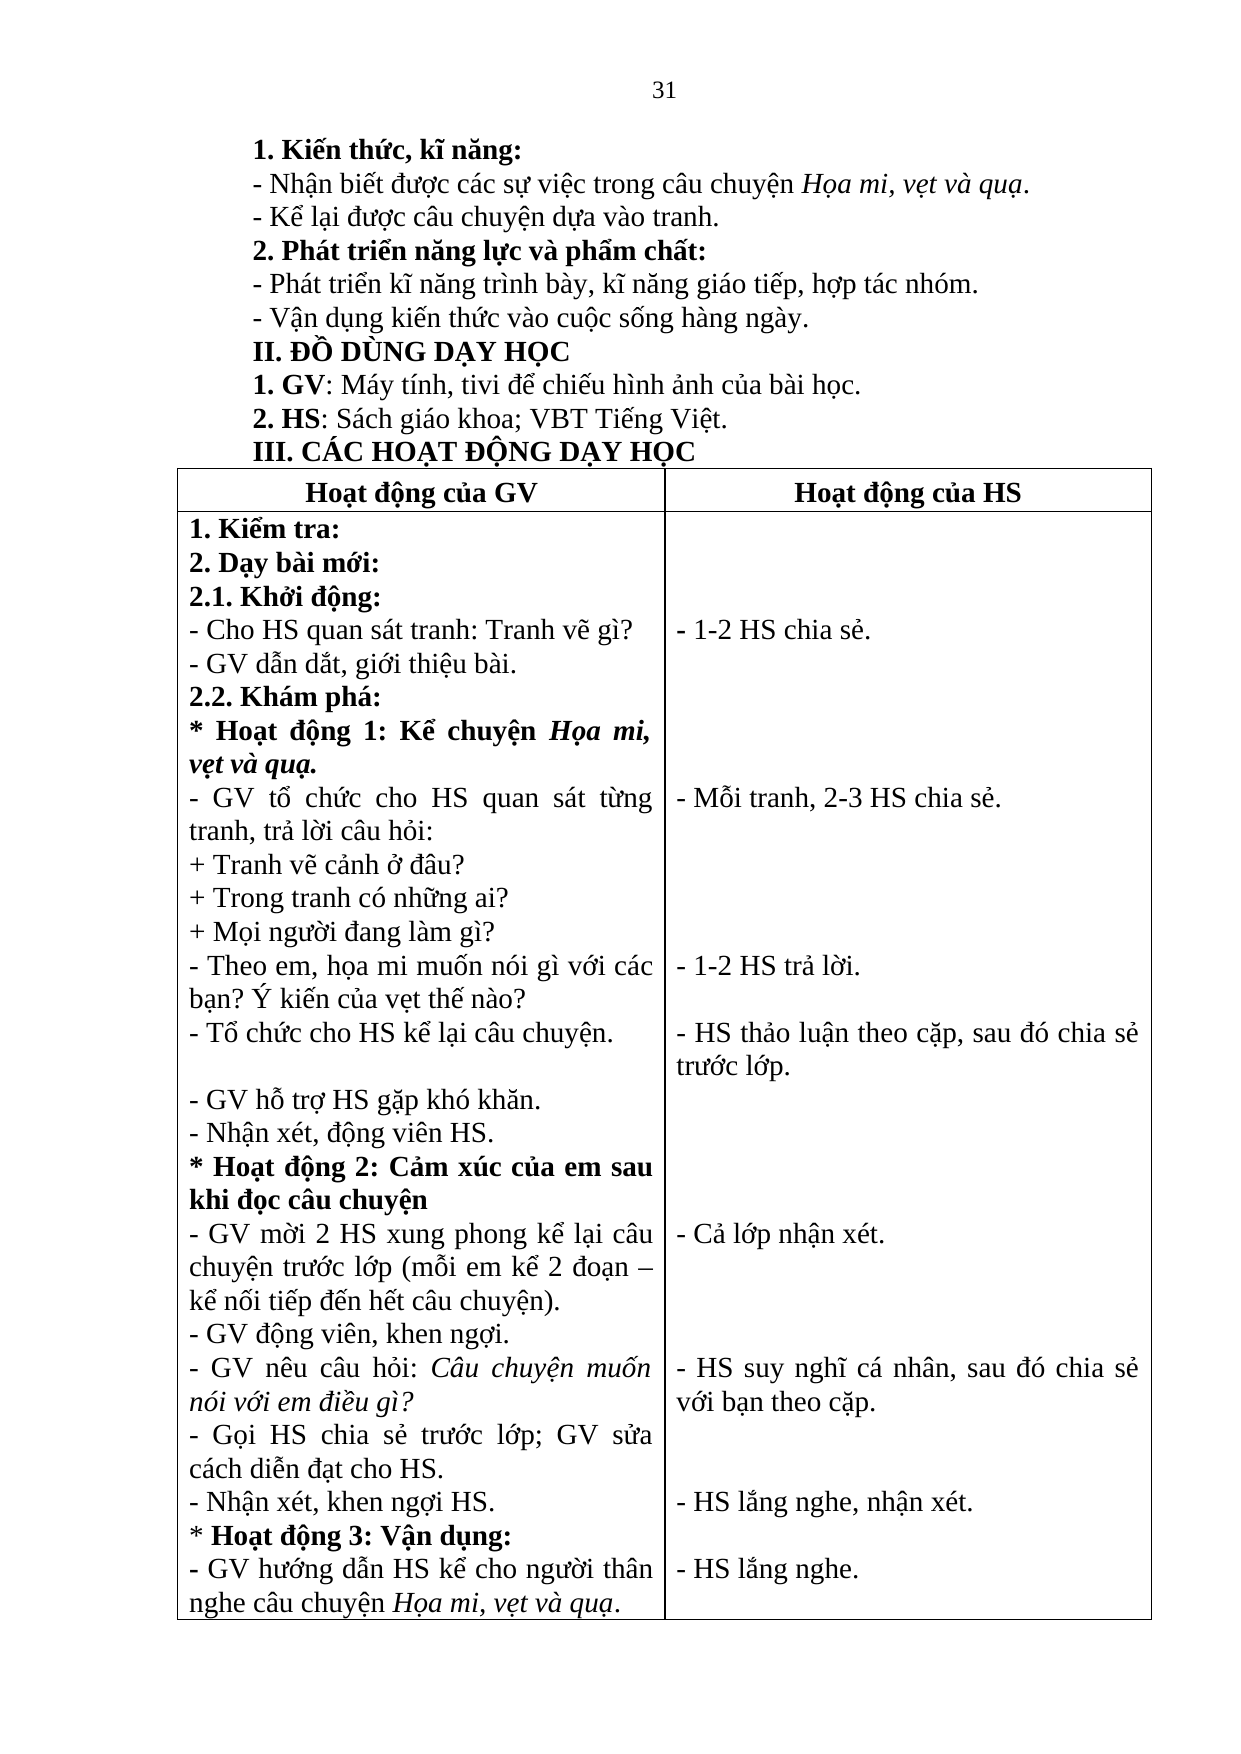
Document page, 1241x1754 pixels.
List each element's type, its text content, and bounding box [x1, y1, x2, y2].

text 2. HS: Sách giáo khoa; VBT Tiếng Việt. [177, 401, 1152, 434]
text - Phát triển kĩ năng trình bày, kĩ năng giáo tiếp, hợp tác nhóm. [177, 267, 1152, 300]
text 1. GV: Máy tính, tivi để chiếu hình ảnh của bài học. [177, 367, 1152, 401]
text - Kể lại được câu chuyện dựa vào tranh. [177, 199, 1152, 233]
text III. CÁC HOẠT ĐỘNG DẠY HỌC [177, 434, 1152, 468]
text 1. Kiến thức, kĩ năng: [177, 132, 1152, 166]
text II. ĐỒ DÙNG DẠY HỌC [177, 334, 1152, 367]
text - Vận dụng kiến thức vào cuộc sống hàng ngày. [177, 300, 1152, 334]
text 2. Phát triển năng lực và phẩm chất: [177, 233, 1152, 267]
table_header Hoạt động của HS [666, 469, 1151, 511]
table_header Hoạt động của GV [178, 469, 664, 511]
text - Nhận biết được các sự việc trong câu chuyện Họa mi, vẹt và quạ. [177, 166, 1152, 199]
